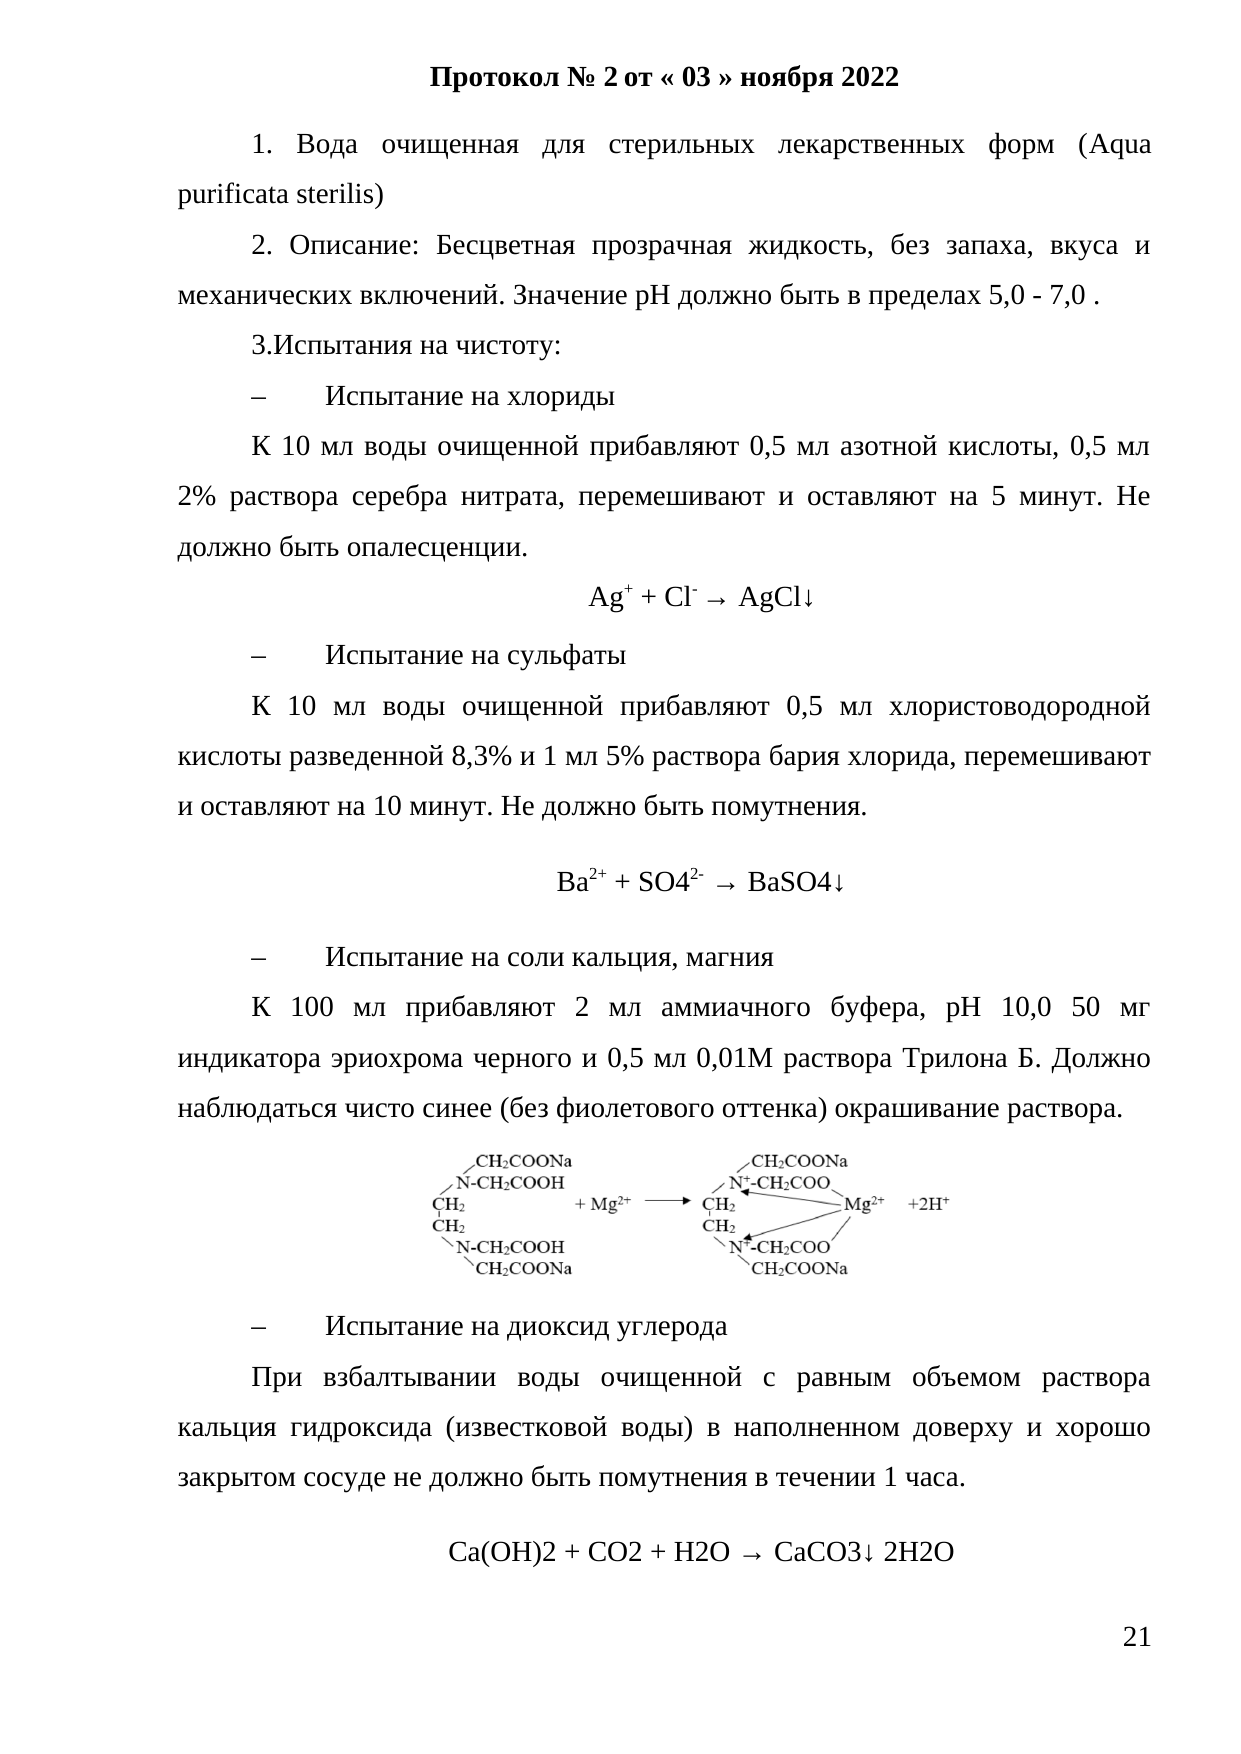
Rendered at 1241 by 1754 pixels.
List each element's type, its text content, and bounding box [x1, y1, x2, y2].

list Испытание на соли кальция, магния [177, 939, 1152, 973]
list Испытание на хлориды [177, 378, 1152, 411]
text К 10 мл воды очищенной прибавляют 0,5 мл хлористоводородной кислоты разведенной 8,3% и 1 мл 5% раствора бария хлорида, перемешивают и оставляют на 10 минут. Не должно быть помутнения. [177, 688, 1152, 822]
text 2. Описание: Бесцветная прозрачная жидкость, без запаха, вкуса и механических включений. Значение рН должно быть в пределах 5,0 - 7,0 . [177, 227, 1152, 311]
text Ca(OH)2 + CO2 + H2O → CaCO3↓ 2H2O [177, 1534, 1152, 1568]
text 3.Испытания на чистоту: [177, 327, 1152, 361]
text Ba2+ + SO42- → BaSO4↓ [177, 864, 1152, 897]
text Ag+ + Cl- → AgCl↓ [252, 579, 1152, 612]
text К 10 мл воды очищенной прибавляют 0,5 мл азотной кислоты, 0,5 мл 2% раствора серебра нитрата, перемешивают и оставляют на 5 минут. Не должно быть опалесценции. [177, 428, 1152, 562]
text Протокол № 2 от « 03 » ноября 2022 [177, 59, 1152, 93]
text 1. Вода очищенная для стерильных лекарственных форм (Aqua purificata sterilis) [177, 126, 1152, 210]
text При взбалтывании воды очищенной с равным объемом раствора кальция гидроксида (известковой воды) в наполненном доверху и хорошо закрытом сосуде не должно быть помутнения в течении 1 часа. [177, 1359, 1152, 1493]
text К 100 мл прибавляют 2 мл аммиачного буфера, pH 10,0 50 мг индикатора эриохрома черного и 0,5 мл 0,01М раствора Трилона Б. Должно наблюдаться чисто синее (без фиолетового оттенка) окрашивание раствора. [177, 989, 1152, 1123]
list Испытание на диоксид углерода [177, 1308, 1152, 1342]
list Испытание на сульфаты [177, 637, 1152, 671]
picture [370, 1140, 959, 1295]
